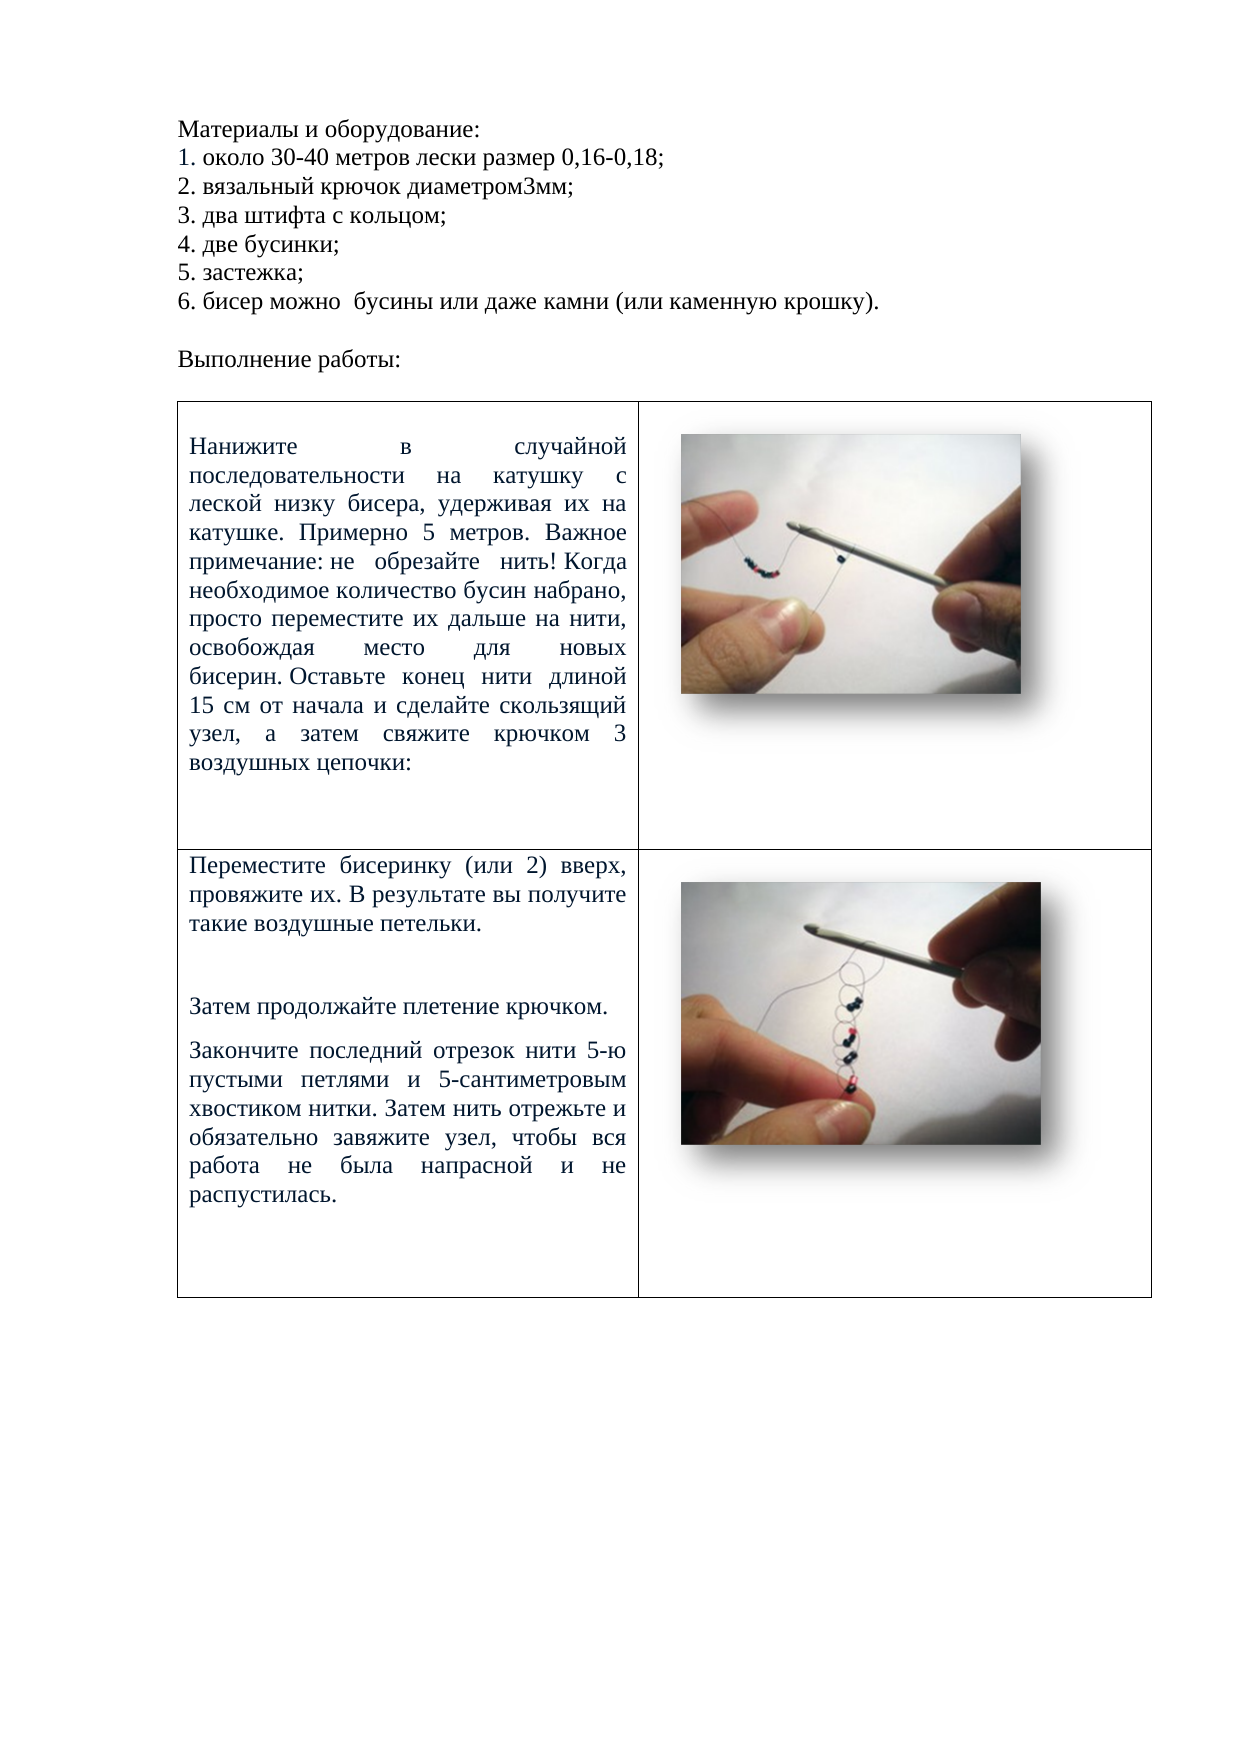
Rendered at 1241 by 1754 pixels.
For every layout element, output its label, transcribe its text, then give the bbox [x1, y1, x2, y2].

table_cell Переместите бисеринку (или 2) вверх, провяжите их. В результате вы получите такие воздушные петельки. Затем продолжайте плетение крючком. Закончите последний отрезок нити 5-ю пустыми петлями и 5-сантиметровым хвостиком нитки. Затем нить отрежьте и обязательно завяжите узел, чтобы вся работа не была напрасной и не распустилась. [178, 850, 638, 1297]
text 4. две бусинки; 5. застежка; 6. бисер можно бусины или даже камни (или каменную крошку). [177, 229, 1152, 315]
text Материалы и оборудование: [177, 103, 1152, 142]
text Выполнение работы: [177, 344, 1152, 372]
text 1. около 30-40 метров лески размер 0,16-0,18; 2. вязальный крючок диаметром3мм; 3. два штифта с кольцом; [177, 142, 1152, 229]
table_cell [639, 850, 1151, 1297]
picture [649, 402, 1086, 759]
table_header Нанижите в случайной последовательности на катушку с леской низку бисера, удерживая их на катушке. Примерно 5 метров. Важное примечание: не обрезайте нить! Когда необходимое количество бусин набрано, просто переместите их дальше на нити, освобождая место для новых бисерин. Оставьте конец нити длиной 15 см от начала и сделайте скользящий узел, а затем свяжите крючком 3 воздушных цепочки: [178, 402, 638, 849]
picture [649, 850, 1106, 1210]
table_header [639, 402, 1151, 849]
